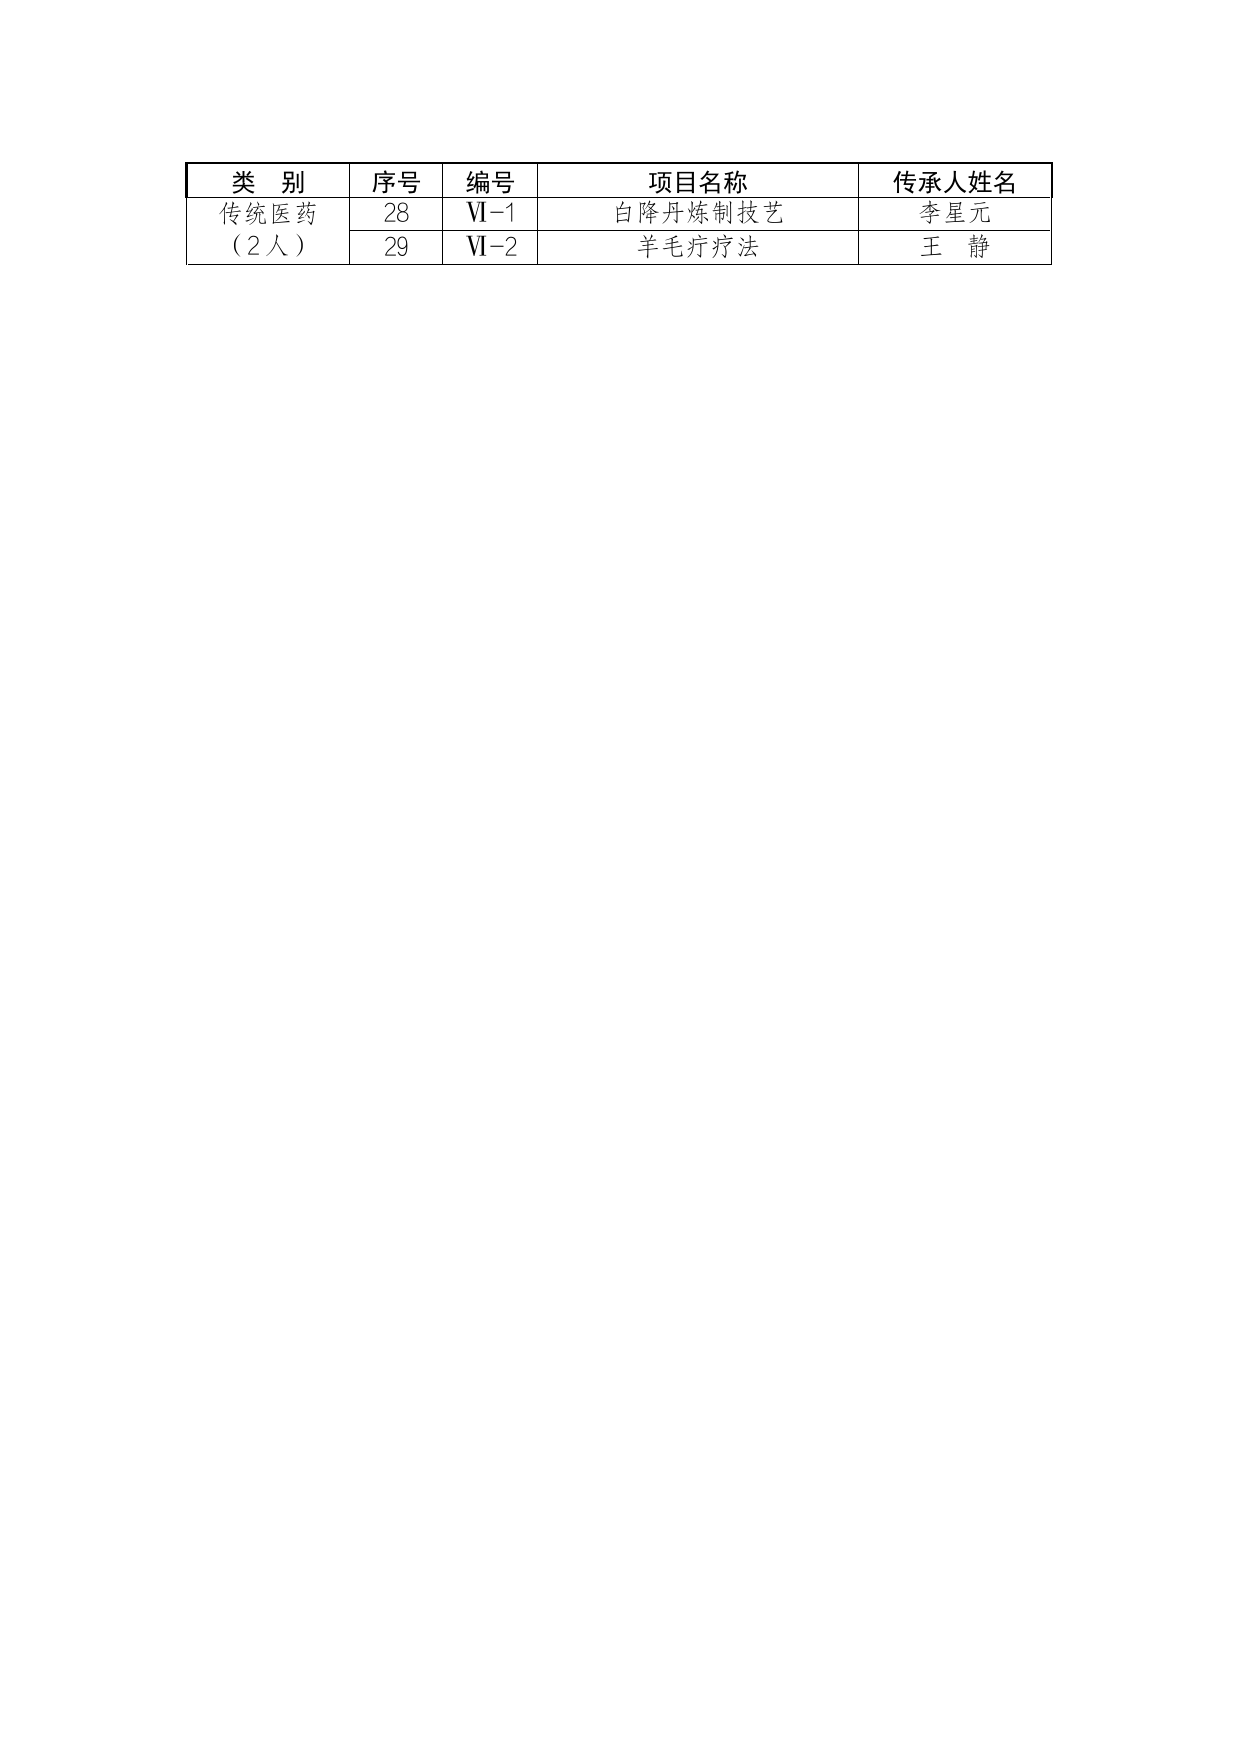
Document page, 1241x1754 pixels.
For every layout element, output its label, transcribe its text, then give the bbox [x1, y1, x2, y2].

table_cell Ⅵ-2 [443, 231, 537, 264]
table_header 类 别 [188, 164, 349, 197]
table_cell Ⅵ-1 [443, 198, 537, 230]
table_cell 李星元 [859, 197, 1051, 230]
table_cell 王 静 [859, 230, 1051, 264]
table_header 项目名称 [538, 164, 858, 197]
table_cell 28 [350, 198, 442, 230]
table_header 序号 [350, 164, 442, 197]
table_cell 29 [350, 231, 442, 264]
table_cell 羊毛疔疗法 [538, 231, 858, 264]
table_cell 传统医药 （2人） [187, 198, 349, 264]
table_header 编号 [443, 164, 537, 197]
table_cell 白降丹炼制技艺 [538, 198, 858, 230]
table_header 传承人姓名 [859, 164, 1051, 197]
